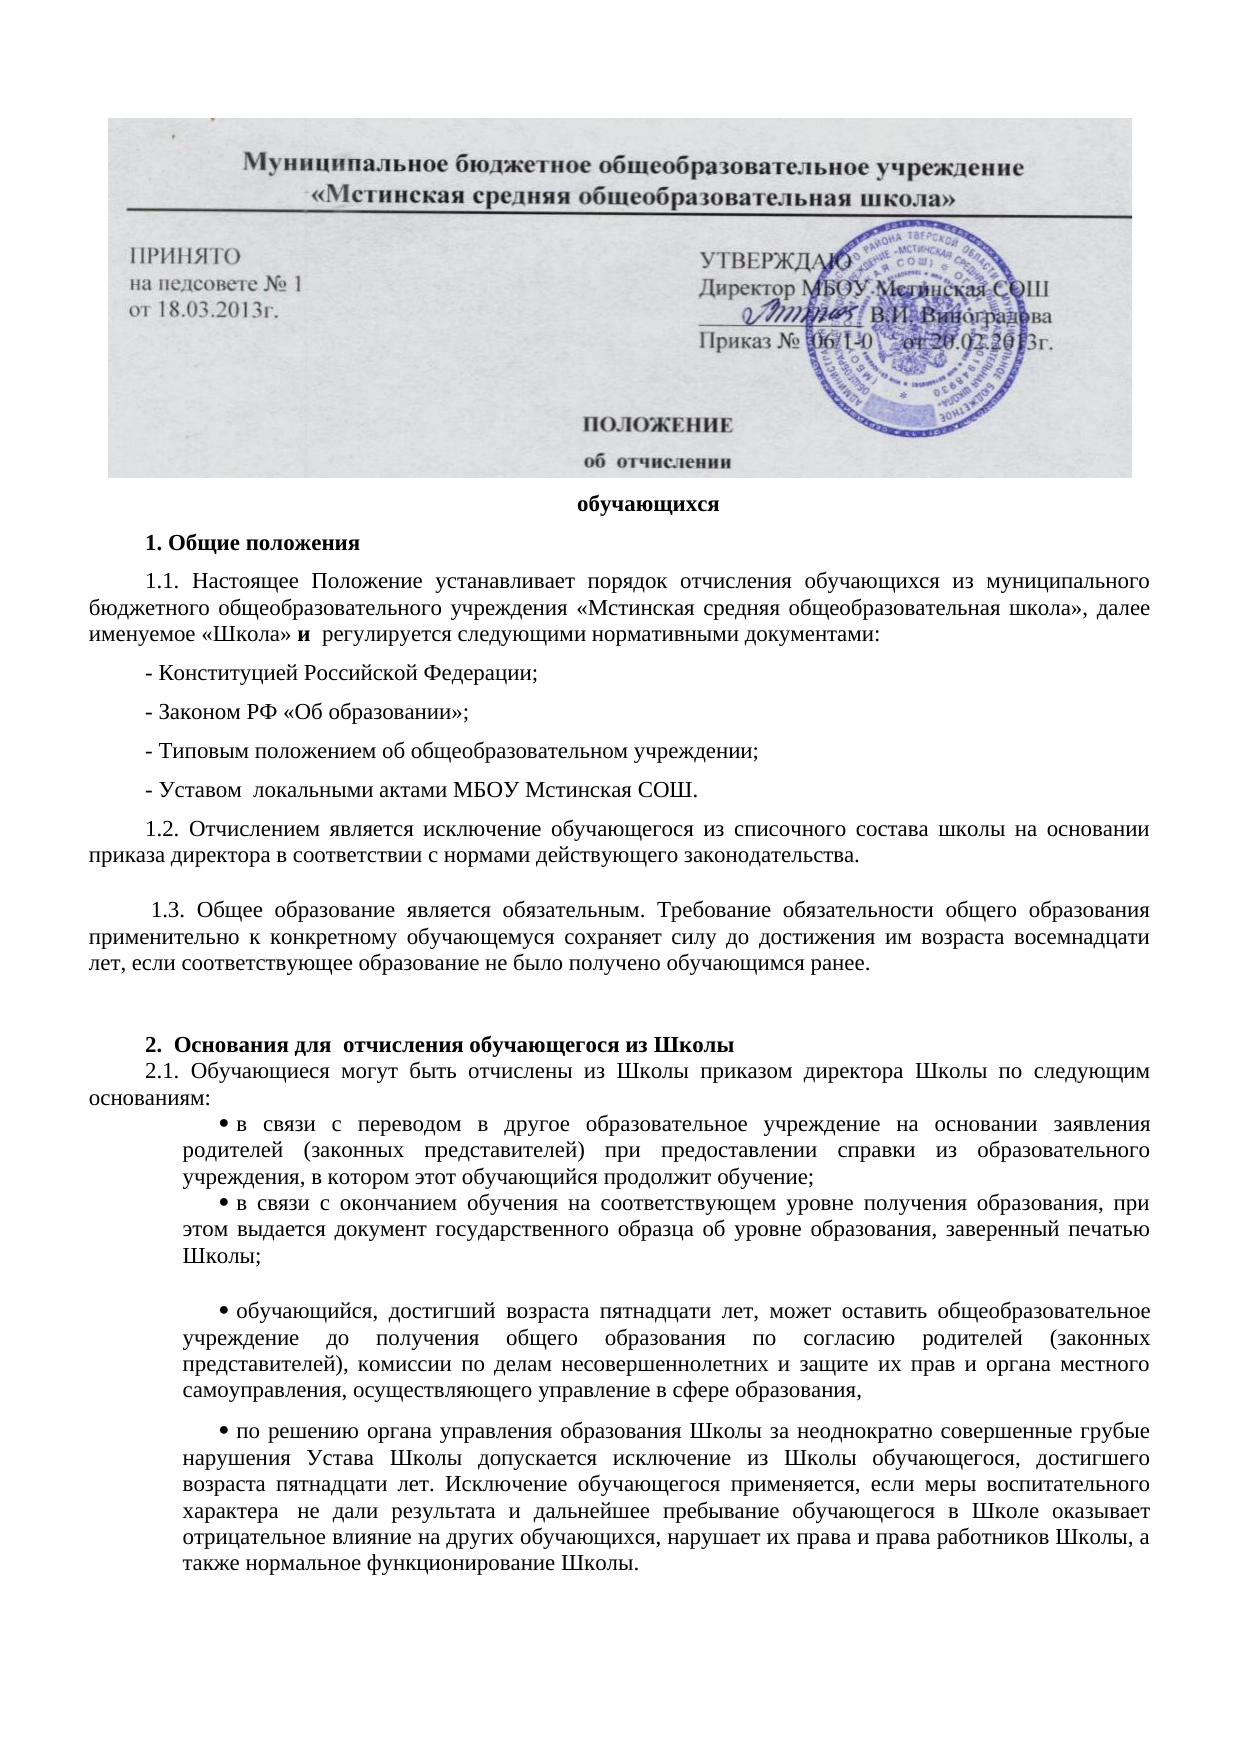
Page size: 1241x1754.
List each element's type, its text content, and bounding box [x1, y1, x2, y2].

text - Типовым положением об общеобразовательном учреждении; [89, 737, 1152, 763]
text 1.3. Общее образование является обязательным. Требование обязательности общего образования применительно к конкретному обучающемуся сохраняет силу до достижения им возраста восемнадцати лет, если соответствующее образование не было получено обучающимся ранее. [89, 896, 1152, 976]
list в связи с переводом в другое образовательное учреждение на основании заявления родителей (законных представителей) при предоставлении справки из образовательного учреждения, в котором этот обучающийся продолжит обучение; [182, 1110, 1152, 1189]
text 1.1. Настоящее Положение устанавливает порядок отчисления обучающихся из муниципального бюджетного общеобразовательного учреждения «Мстинская средняя общеобразовательная школа», далее именуемое «Школа» и регулируется следующими нормативными документами: [89, 568, 1152, 647]
text - Законом РФ «Об образовании»; [89, 698, 1152, 724]
text - Уставом локальными актами МБОУ Мстинская СОШ. [89, 776, 1152, 802]
list в связи с окончанием обучения на соответствующем уровне получения образования, при этом выдается документ государственного образца об уровне образования, заверенный печатью Школы; [182, 1189, 1152, 1268]
text 2.1. Обучающиеся могут быть отчислены из Школы приказом директора Школы по следующим основаниям: [89, 1057, 1152, 1110]
list обучающийся, достигший возраста пятнадцати лет, может оставить общеобразовательное учреждение до получения общего образования по согласию родителей (законных представителей), комиссии по делам несовершеннолетних и защите их прав и органа местного самоуправления, осуществляющего управление в сфере образования, [182, 1297, 1152, 1403]
list по решению органа управления образования Школы за неоднократно совершенные грубые нарушения Устава Школы допускается исключение из Школы обучающегося, достигшего возраста пятнадцати лет. Исключение обучающегося применяется, если меры воспитательного характера не дали результата и дальнейшее пребывание обучающегося в Школе оказывает отрицательное влияние на других обучающихся, нарушает их права и права работников Школы, а также нормальное функционирование Школы. [182, 1418, 1152, 1576]
text 1. Общие положения [89, 529, 1152, 555]
text - Конституцией Российской Федерации; [89, 659, 1152, 686]
text 2. Основания для отчисления обучающегося из Школы [89, 1031, 1152, 1057]
text обучающихся [89, 490, 1152, 516]
picture [108, 118, 1133, 478]
text 1.2. Отчислением является исключение обучающегося из списочного состава школы на основании приказа директора в соответствии с нормами действующего законодательства. [89, 814, 1152, 867]
